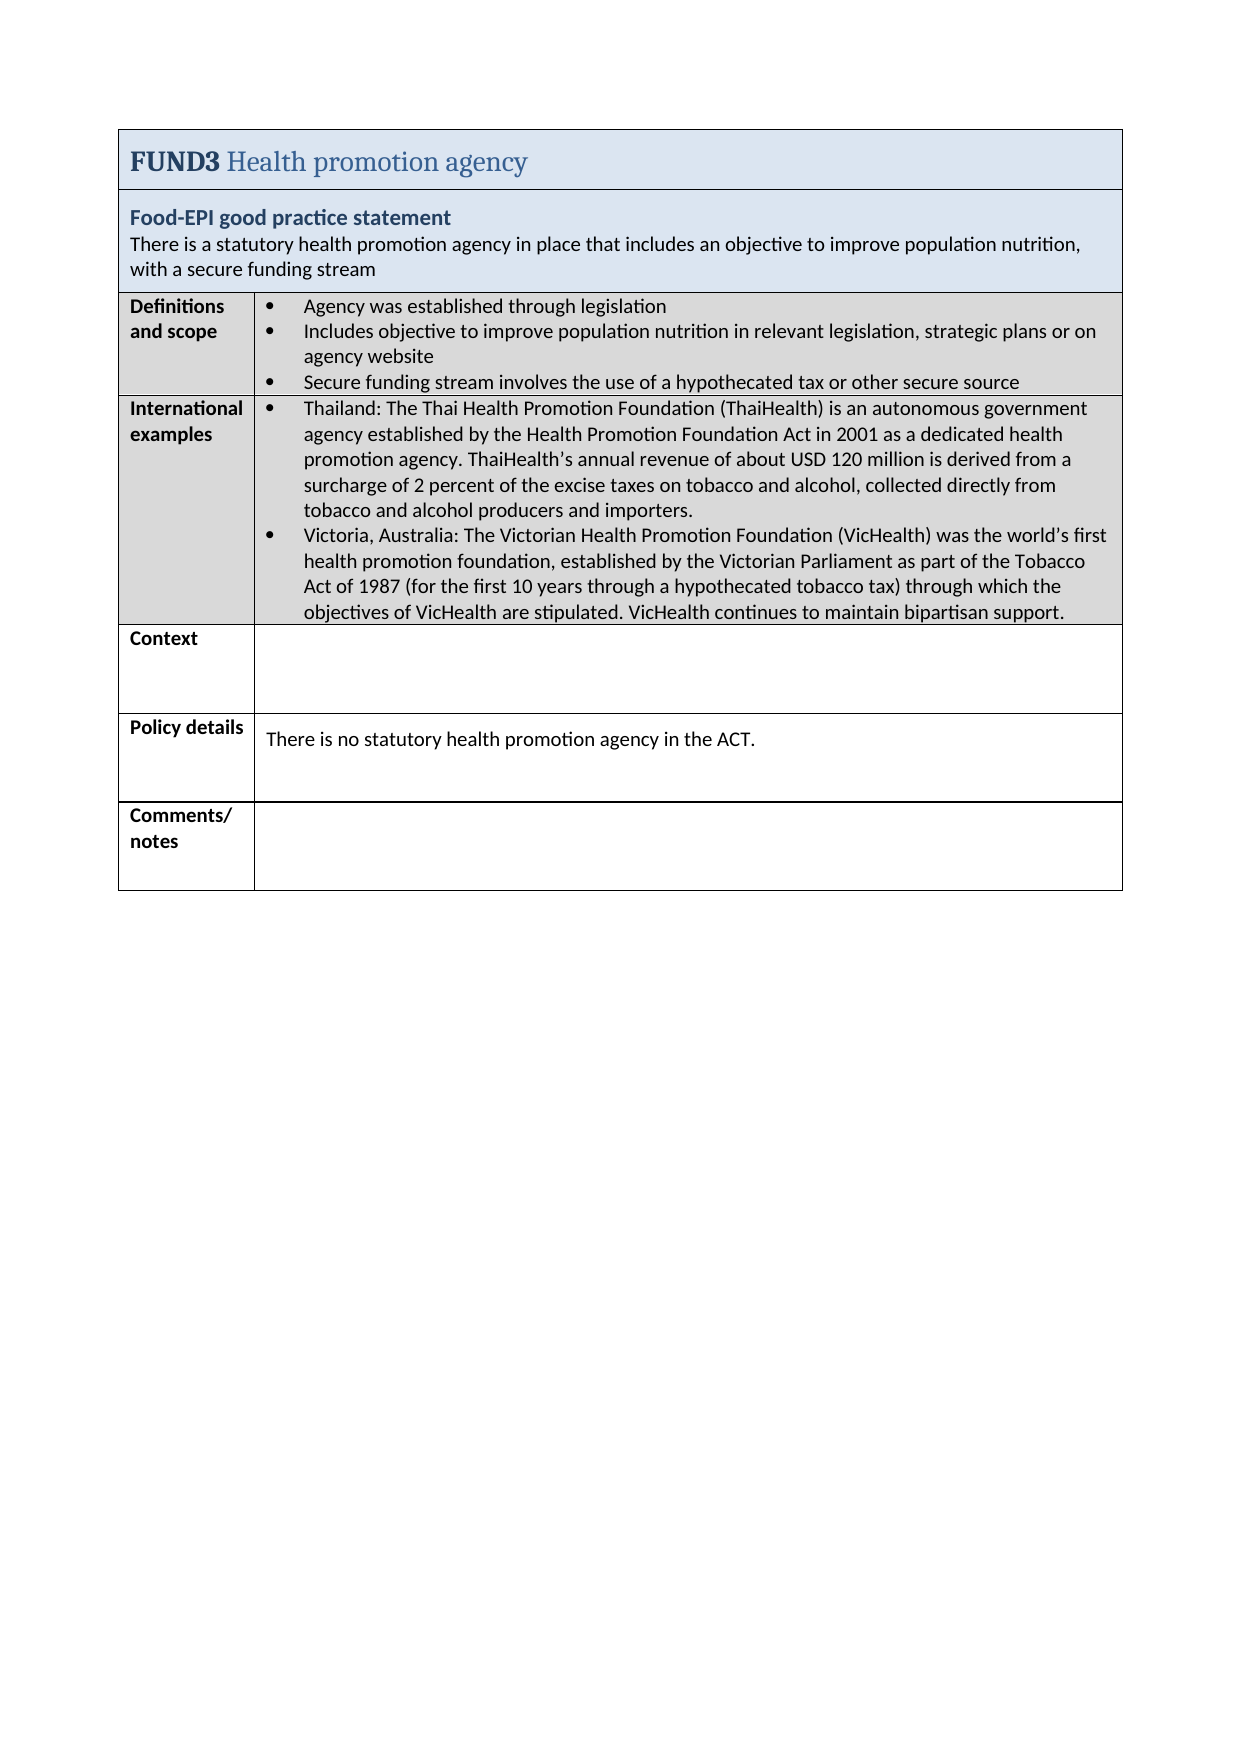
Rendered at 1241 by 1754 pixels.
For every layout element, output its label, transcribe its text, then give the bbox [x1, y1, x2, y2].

table_cell Comments/ notes [119, 803, 254, 890]
table_cell [255, 625, 1122, 713]
table_cell [255, 803, 1122, 890]
table_header FUND3 Health promotion agency [119, 130, 1122, 189]
table_cell Policy details [119, 714, 254, 801]
table_cell Definitions and scope [119, 293, 254, 394]
table_cell Thailand: The Thai Health Promotion Foundation (ThaiHealth) is an autonomous government agency established by the Health Promotion Foundation Act in 2001 as a dedicated health promotion agency. ThaiHealth’s annual revenue of about USD 120 million is derived from a surcharge of 2 percent of the excise taxes on tobacco and alcohol, collected directly from tobacco and alcohol producers and importers. Victoria, Australia: The Victorian Health Promotion Foundation (VicHealth) was the world’s first health promotion foundation, established by the Victorian Parliament as part of the Tobacco Act of 1987 (for the first 10 years through a hypothecated tobacco tax) through which the objectives of VicHealth are stipulated. VicHealth continues to maintain bipartisan support. [255, 396, 1122, 624]
table_cell Agency was established through legislation Includes objective to improve population nutrition in relevant legislation, strategic plans or on agency website Secure funding stream involves the use of a hypothecated tax or other secure source [255, 293, 1122, 394]
table_cell There is no statutory health promotion agency in the ACT. [255, 714, 1122, 801]
table_cell Food-EPI good practice statement There is a statutory health promotion agency in place that includes an objective to improve population nutrition, with a secure funding stream [119, 190, 1122, 292]
table_cell International examples [119, 396, 254, 624]
table_cell Context [119, 625, 254, 713]
